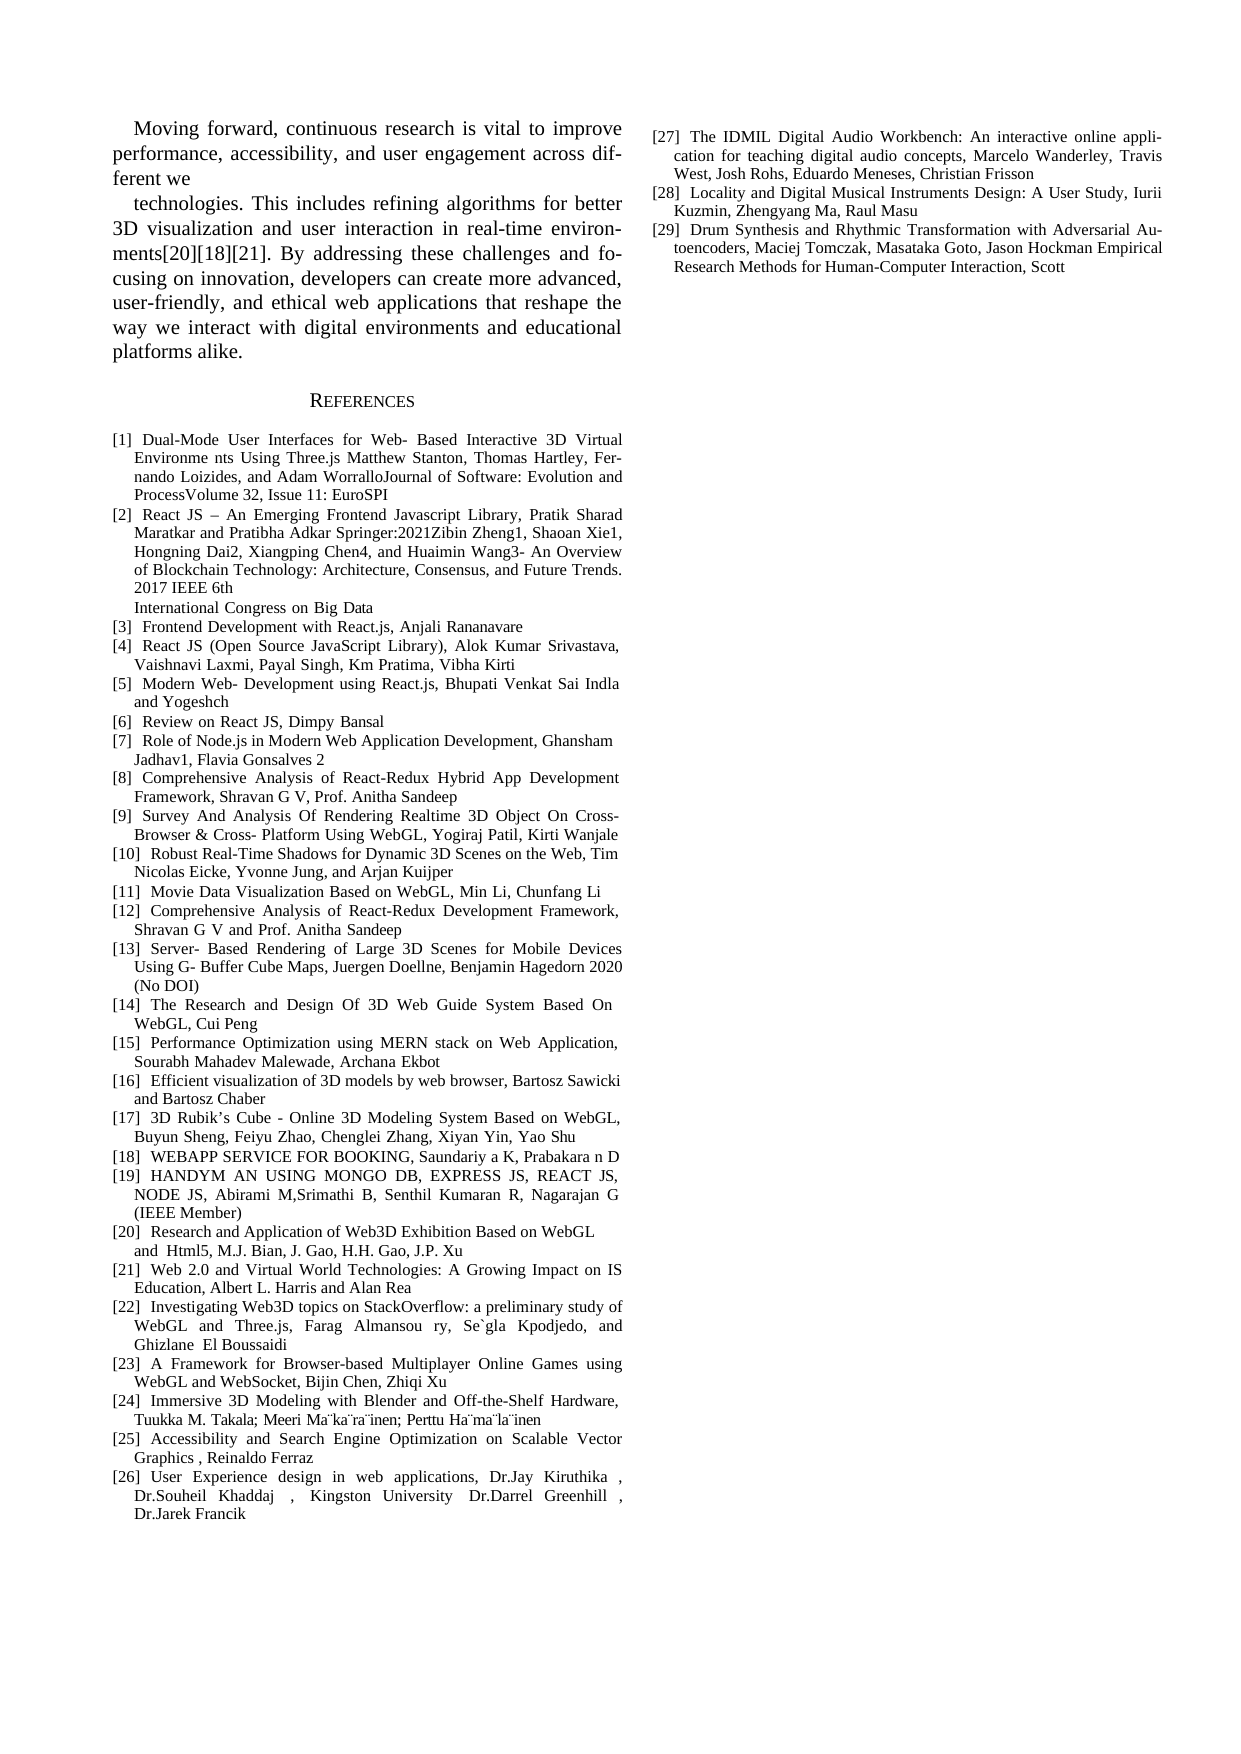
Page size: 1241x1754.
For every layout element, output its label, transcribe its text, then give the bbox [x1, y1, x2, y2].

list Performance Optimization using MERN stack on Web Application, [112, 1033, 1173, 1052]
list Modern Web- Development using React.js, Bhupati Venkat Sai Indla and Yogeshch [112, 675, 623, 711]
list Web 2.0 and Virtual World Technologies: A Growing Impact on IS Education, Albert L. Harris and Alan Rea [112, 1261, 623, 1297]
text International Congress on Big Data [134, 597, 1173, 617]
list Comprehensive Analysis of React-Redux Development Framework, [112, 901, 1173, 920]
list The Research and Design Of 3D Web Guide System Based On WebGL, Cui Peng [112, 996, 623, 1033]
text Sourabh Mahadev Malewade, Archana Ekbot [134, 1052, 1173, 1071]
list React JS (Open Source JavaScript Library), Alok Kumar Srivastava, [112, 636, 1173, 655]
list Robust Real-Time Shadows for Dynamic 3D Scenes on the Web, Tim Nicolas Eicke, Yvonne Jung, and Arjan Kuijper [112, 844, 623, 881]
list User Experience design in web applications, Dr.Jay Kiruthika , Dr.Souheil Khaddaj , Kingston University Dr.Darrel Greenhill , Dr.Jarek Francik [112, 1468, 623, 1523]
list Review on React JS, Dimpy Bansal [112, 712, 1173, 731]
list Efficient visualization of 3D models by web browser, Bartosz Sawicki and Bartosz Chaber [112, 1072, 623, 1108]
list Comprehensive Analysis of React-Redux Hybrid App Development Framework, Shravan G V, Prof. Anitha Sandeep [112, 769, 623, 806]
text References [309, 388, 1173, 412]
list Accessibility and Search Engine Optimization on Scalable Vector Graphics , Reinaldo Ferraz [112, 1430, 623, 1467]
list A Framework for Browser-based Multiplayer Online Games using WebGL and WebSocket, Bijin Chen, Zhiqi Xu [112, 1354, 623, 1391]
list Immersive 3D Modeling with Blender and Off-the-Shelf Hardware, [112, 1392, 1173, 1411]
list Drum Synthesis and Rhythmic Transformation with Adversarial Au- toencoders, Maciej Tomczak, Masataka Goto, Jason Hockman Empirical Research Methods for Human-Computer Interaction, Scott [652, 221, 1163, 276]
list 3D Rubik’s Cube - Online 3D Modeling System Based on WebGL, [112, 1109, 1173, 1128]
list Frontend Development with React.js, Anjali Rananavare [112, 617, 1173, 636]
text Moving forward, continuous research is vital to improve performance, accessibility, and user engagement across dif- ferent we [112, 116, 623, 189]
list Locality and Digital Musical Instruments Design: A User Study, Iurii Kuzmin, Zhengyang Ma, Raul Masu [652, 184, 1163, 220]
list Server- Based Rendering of Large 3D Scenes for Mobile Devices Using G- Buffer Cube Maps, Juergen Doellne, Benjamin Hagedorn 2020 (No DOI) [112, 940, 623, 995]
text Vaishnavi Laxmi, Payal Singh, Km Pratima, Vibha Kirti [134, 655, 1173, 674]
list WEBAPP SERVICE FOR BOOKING, Saundariy a K, Prabakara n D [112, 1147, 1173, 1166]
list Movie Data Visualization Based on WebGL, Min Li, Chunfang Li [112, 882, 1173, 901]
list Survey And Analysis Of Rendering Realtime 3D Object On Cross- Browser & Cross- Platform Using WebGL, Yogiraj Patil, Kirti Wanjale [112, 807, 623, 844]
text Tuukka M. Takala; Meeri Ma¨ka¨ra¨inen; Perttu Ha¨ma¨la¨inen [134, 1411, 1173, 1429]
text technologies. This includes refining algorithms for better 3D visualization and user interaction in real-time environ- ments[20][18][21]. By addressing these challenges and fo- cusing on innovation, developers can create more advanced, user-friendly, and ethical web applications that reshape the way we interact with digital environments and educational platforms alike. [112, 191, 623, 363]
text Shravan G V and Prof. Anitha Sandeep [134, 920, 1173, 939]
list Investigating Web3D topics on StackOverflow: a preliminary study of WebGL and Three.js, Farag Almansou ry, Se`gla Kpodjedo, and Ghizlane El Boussaidi [112, 1298, 623, 1353]
text Buyun Sheng, Feiyu Zhao, Chenglei Zhang, Xiyan Yin, Yao Shu [134, 1128, 1173, 1147]
list Role of Node.js in Modern Web Application Development, Ghansham Jadhav1, Flavia Gonsalves 2 [112, 732, 623, 768]
text NODE JS, Abirami M,Srimathi B, Senthil Kumaran R, Nagarajan G (IEEE Member) [134, 1185, 658, 1222]
list The IDMIL Digital Audio Workbench: An interactive online appli- cation for teaching digital audio concepts, Marcelo Wanderley, Travis West, Josh Rohs, Eduardo Meneses, Christian Frisson [652, 128, 1163, 183]
list Research and Application of Web3D Exhibition Based on WebGL and Html5, M.J. Bian, J. Gao, H.H. Gao, J.P. Xu [112, 1223, 623, 1260]
list React JS – An Emerging Frontend Javascript Library, Pratik Sharad Maratkar and Pratibha Adkar Springer:2021Zibin Zheng1, Shaoan Xie1, Hongning Dai2, Xiangping Chen4, and Huaimin Wang3- An Overview of Blockchain Technology: Architecture, Consensus, and Future Trends. 2017 IEEE 6th [112, 505, 623, 597]
list Dual-Mode User Interfaces for Web- Based Interactive 3D Virtual Environme nts Using Three.js Matthew Stanton, Thomas Hartley, Fer- nando Loizides, and Adam WorralloJournal of Software: Evolution and ProcessVolume 32, Issue 11: EuroSPI [112, 431, 623, 504]
list HANDYM AN USING MONGO DB, EXPRESS JS, REACT JS, [112, 1166, 1173, 1185]
